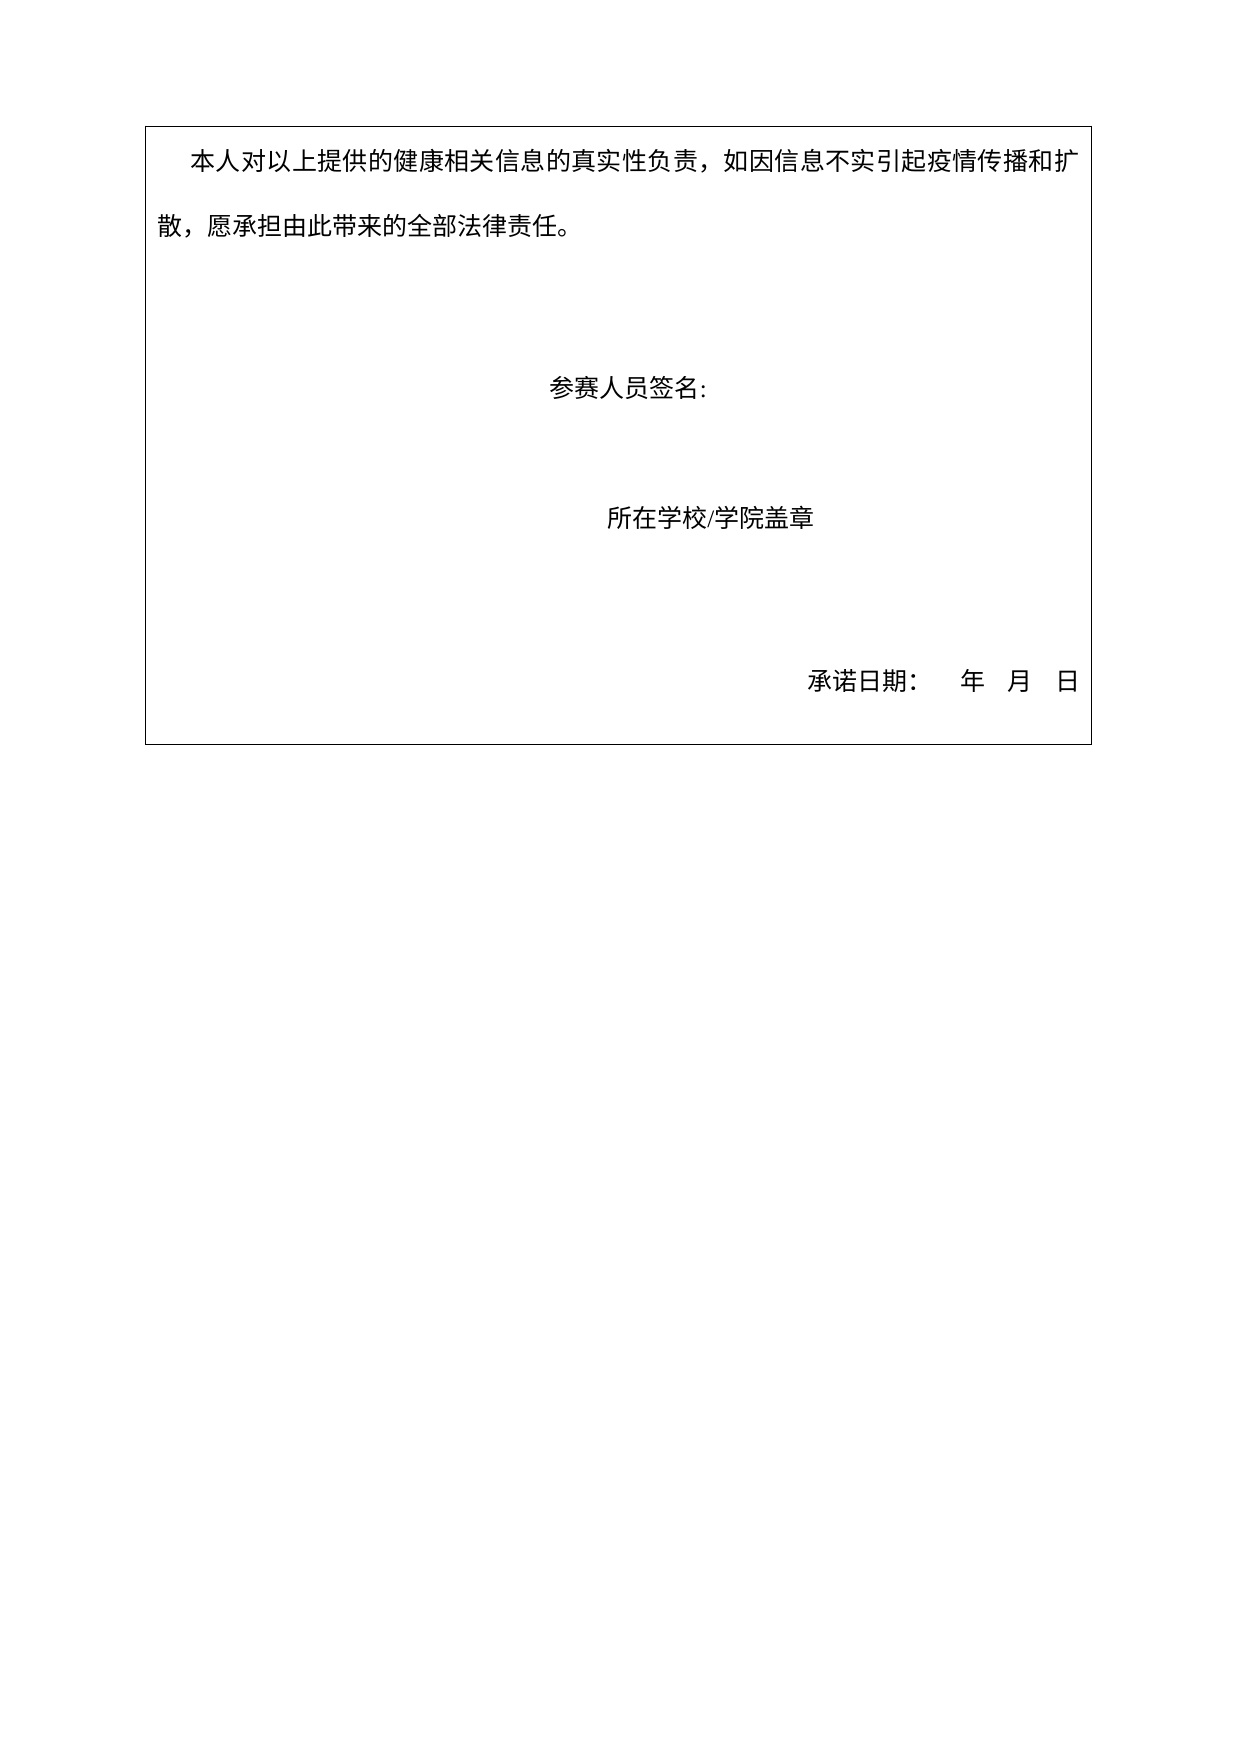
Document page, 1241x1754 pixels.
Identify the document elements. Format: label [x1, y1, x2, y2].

table_cell [146, 127, 1091, 744]
